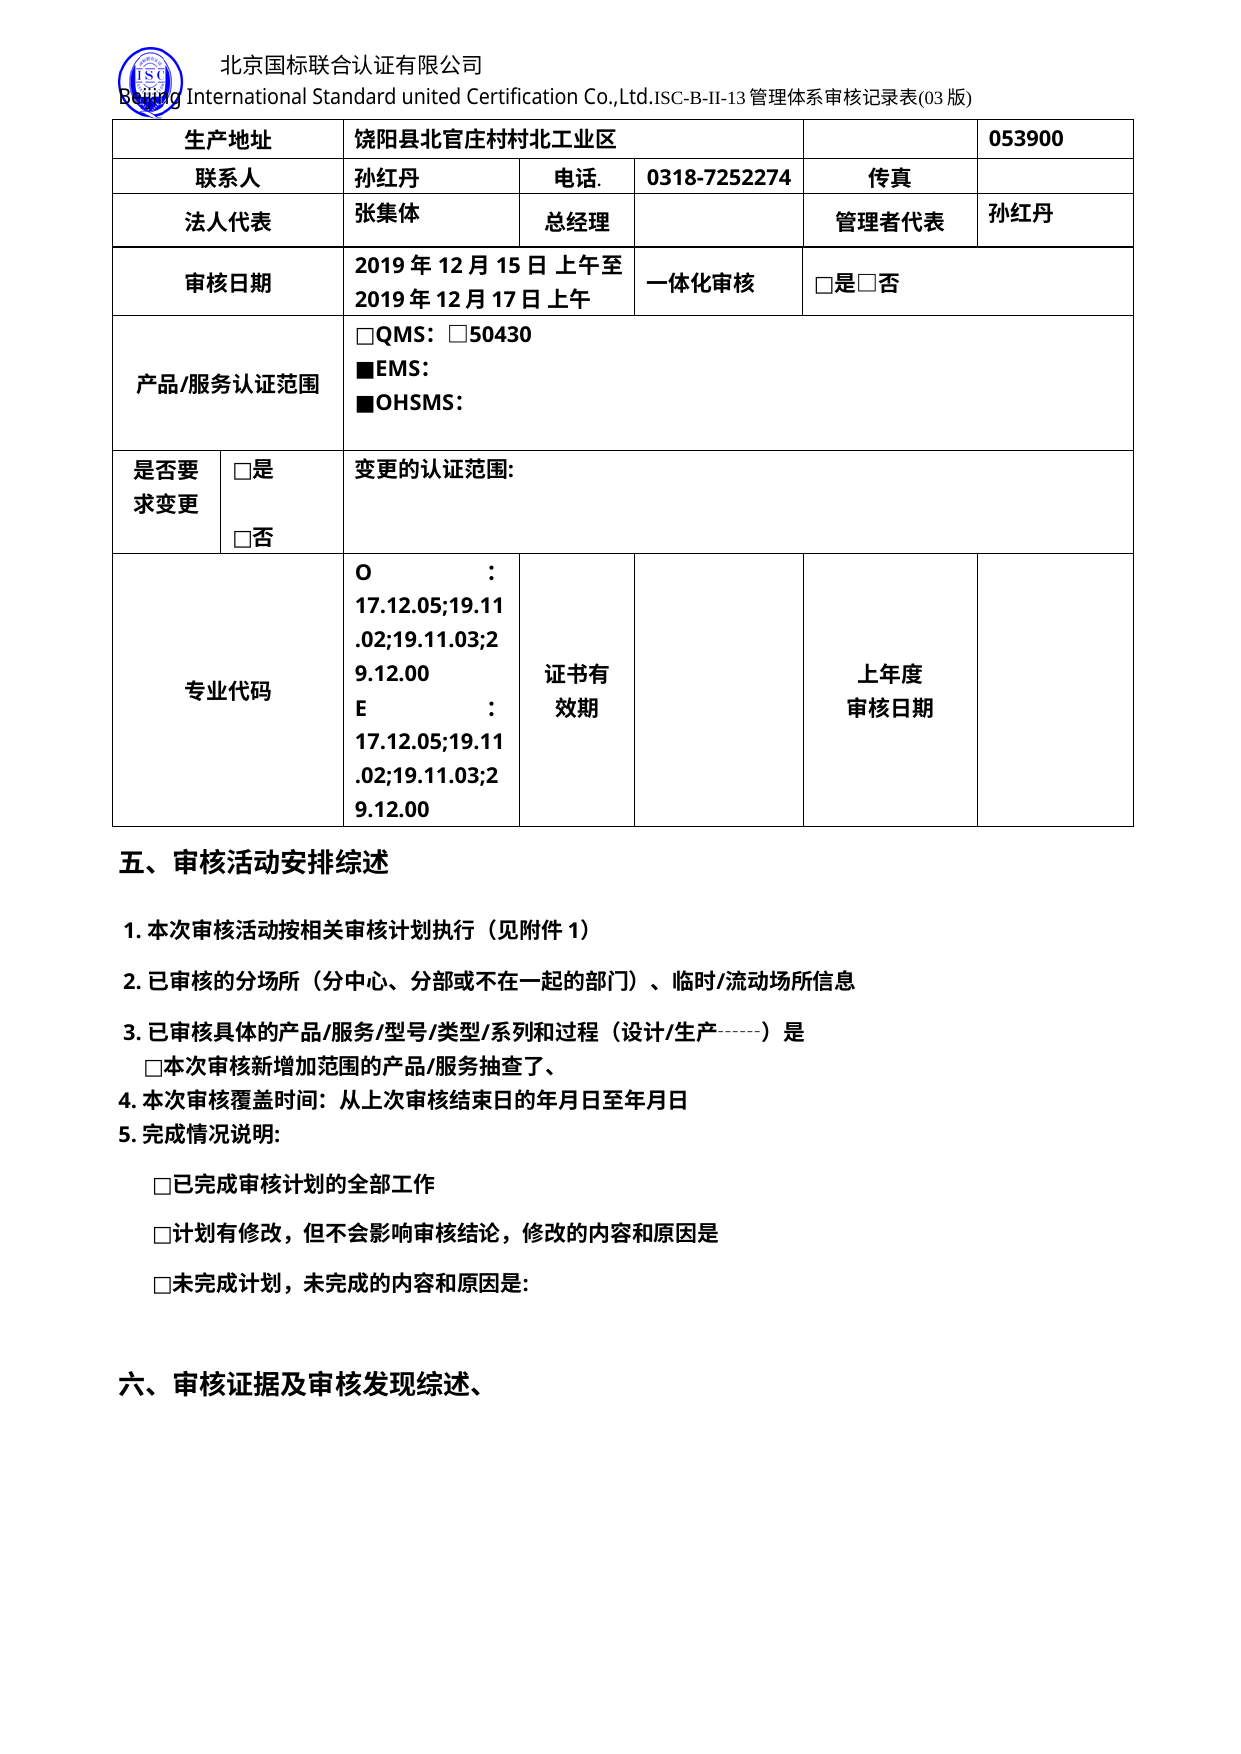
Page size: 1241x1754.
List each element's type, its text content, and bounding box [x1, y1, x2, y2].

table_cell 传真 [804, 159, 977, 193]
text 4. 本次审核覆盖时间：从上次审核结束日的年月日至年月日 [118, 1082, 1128, 1116]
table_cell 一体化审核 [635, 248, 802, 315]
text □本次审核新增加范围的产品/服务抽查了、 [118, 1048, 1128, 1082]
table_cell 产品/服务认证范围 [113, 316, 343, 450]
text 2. 已审核的分场所（分中心、分部或不在一起的部门）、临时/流动场所信息 [98, 963, 1128, 997]
table_cell 证书有 效期 [520, 554, 634, 826]
table_cell 法人代表 [113, 194, 343, 246]
table_cell 总经理 [520, 194, 634, 246]
table_cell [978, 554, 1133, 826]
text □计划有修改，但不会影响审核结论，修改的内容和原因是 [96, 1215, 1128, 1249]
table_cell 专业代码 [113, 554, 343, 826]
table_cell 审核日期 [113, 248, 343, 315]
text 5. 完成情况说明: [118, 1116, 1128, 1150]
text 六、审核证据及审核发现综述、 [118, 1349, 1128, 1417]
table_cell 生产地址 [113, 120, 343, 158]
table_cell O：17.12.05;19.11.02;19.11.03;29.12.00 E：17.12.05;19.11.02;19.11.03;29.12.00 [344, 554, 519, 826]
table_cell 管理者代表 [804, 194, 977, 246]
text □已完成审核计划的全部工作 [96, 1166, 1128, 1199]
text 3. 已审核具体的产品/服务/型号/类型/系列和过程（设计/生产┄┄）是 [98, 1014, 1128, 1048]
text 1. 本次审核活动按相关审核计划执行（见附件1） [98, 912, 1128, 946]
table_cell 电话. [520, 159, 634, 193]
table_cell 变更的认证范围: [344, 451, 1133, 553]
table_cell [635, 194, 803, 246]
table_cell 联系人 [113, 159, 343, 193]
table_cell 张集体 [344, 194, 519, 246]
table_cell 饶阳县北官庄村村北工业区 [344, 120, 803, 158]
table_cell 孙红丹 [344, 159, 519, 193]
table_cell □QMS：□50430 ■EMS： ■OHSMS： [344, 316, 1133, 450]
table_cell [978, 159, 1133, 193]
table_cell 上年度 审核日期 [804, 554, 977, 826]
table_cell 2019年12月15日 上午至2019年12月17日 上午 [344, 248, 634, 315]
table_cell □是□否 [803, 248, 1133, 315]
text □未完成计划，未完成的内容和原因是: [96, 1265, 1128, 1299]
picture [118, 47, 186, 119]
table_cell 孙红丹 [978, 194, 1133, 246]
table_cell [635, 554, 803, 826]
table_cell 053900 [978, 120, 1133, 158]
table_cell 是否要求变更 [113, 451, 220, 553]
table_cell □是 □否 [221, 451, 343, 553]
text 五、审核活动安排综述 [118, 827, 1128, 895]
table_cell 0318-7252274 [635, 159, 803, 193]
